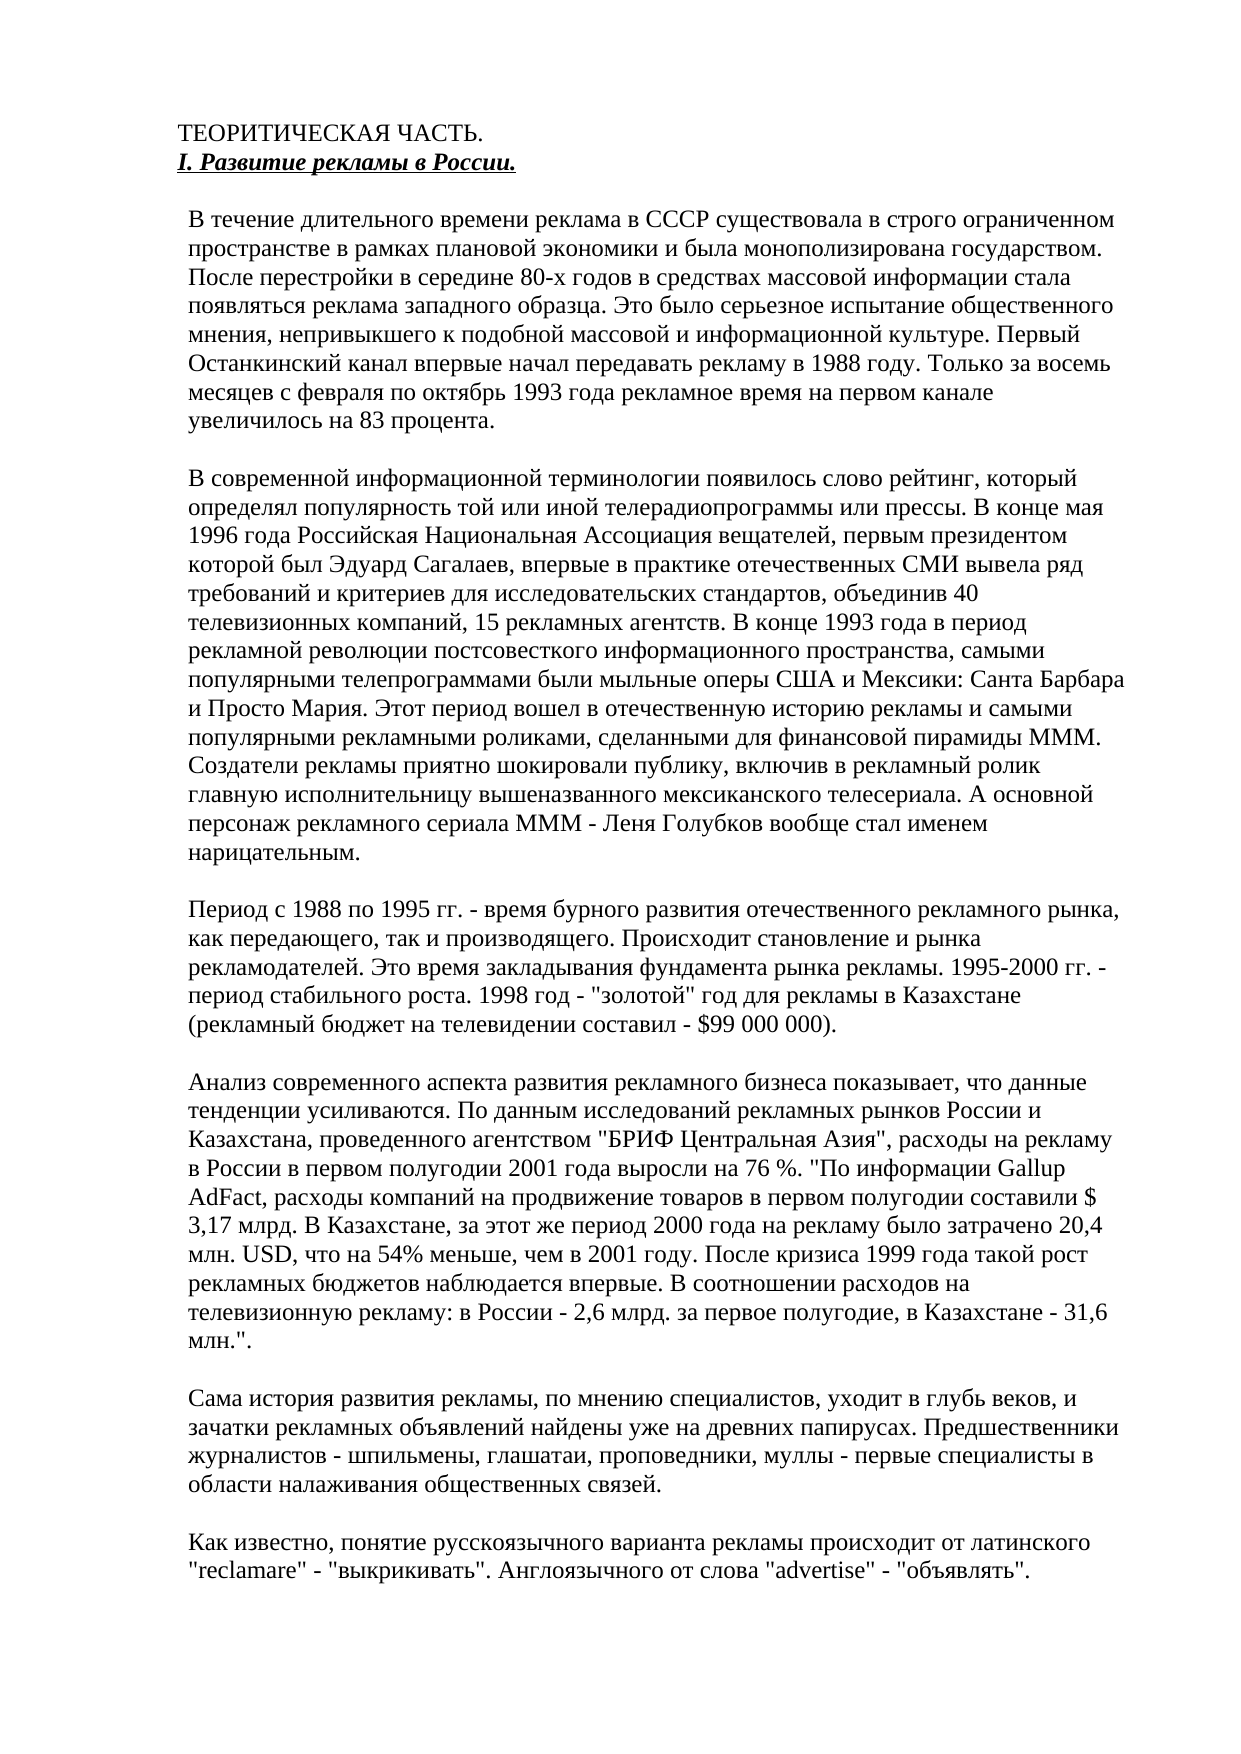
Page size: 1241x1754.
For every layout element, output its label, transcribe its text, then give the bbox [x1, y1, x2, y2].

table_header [188, 176, 1133, 1613]
text ТЕОРИТИЧЕСКАЯ ЧАСТЬ. [177, 118, 1144, 147]
text I. Развитие рекламы в России. [177, 147, 1144, 176]
